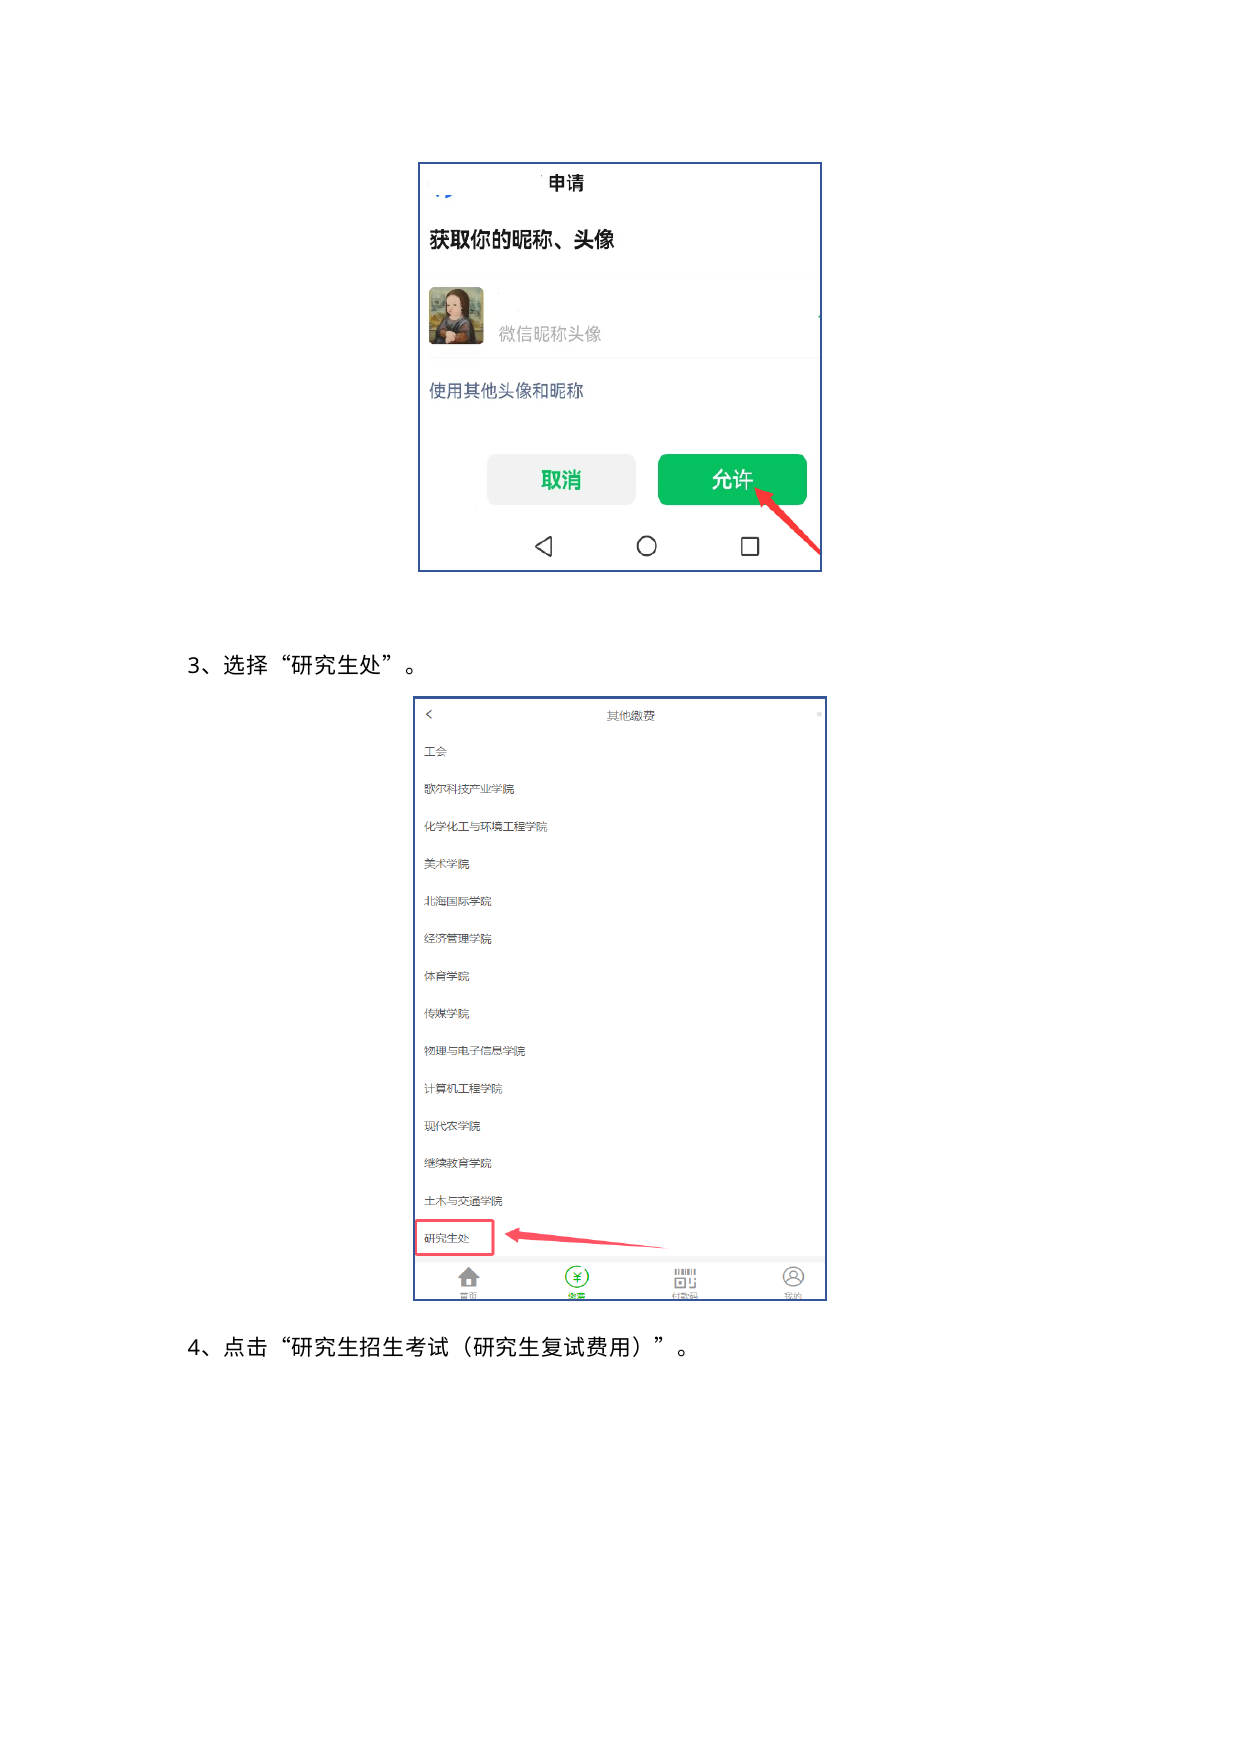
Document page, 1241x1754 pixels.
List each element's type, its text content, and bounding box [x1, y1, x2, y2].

text 3、选择“研究生处”。 [187, 648, 1053, 681]
picture [420, 164, 820, 570]
text 4、点击“研究生招生考试（研究生复试费用）”。 [187, 1329, 1053, 1362]
picture [415, 699, 825, 1299]
